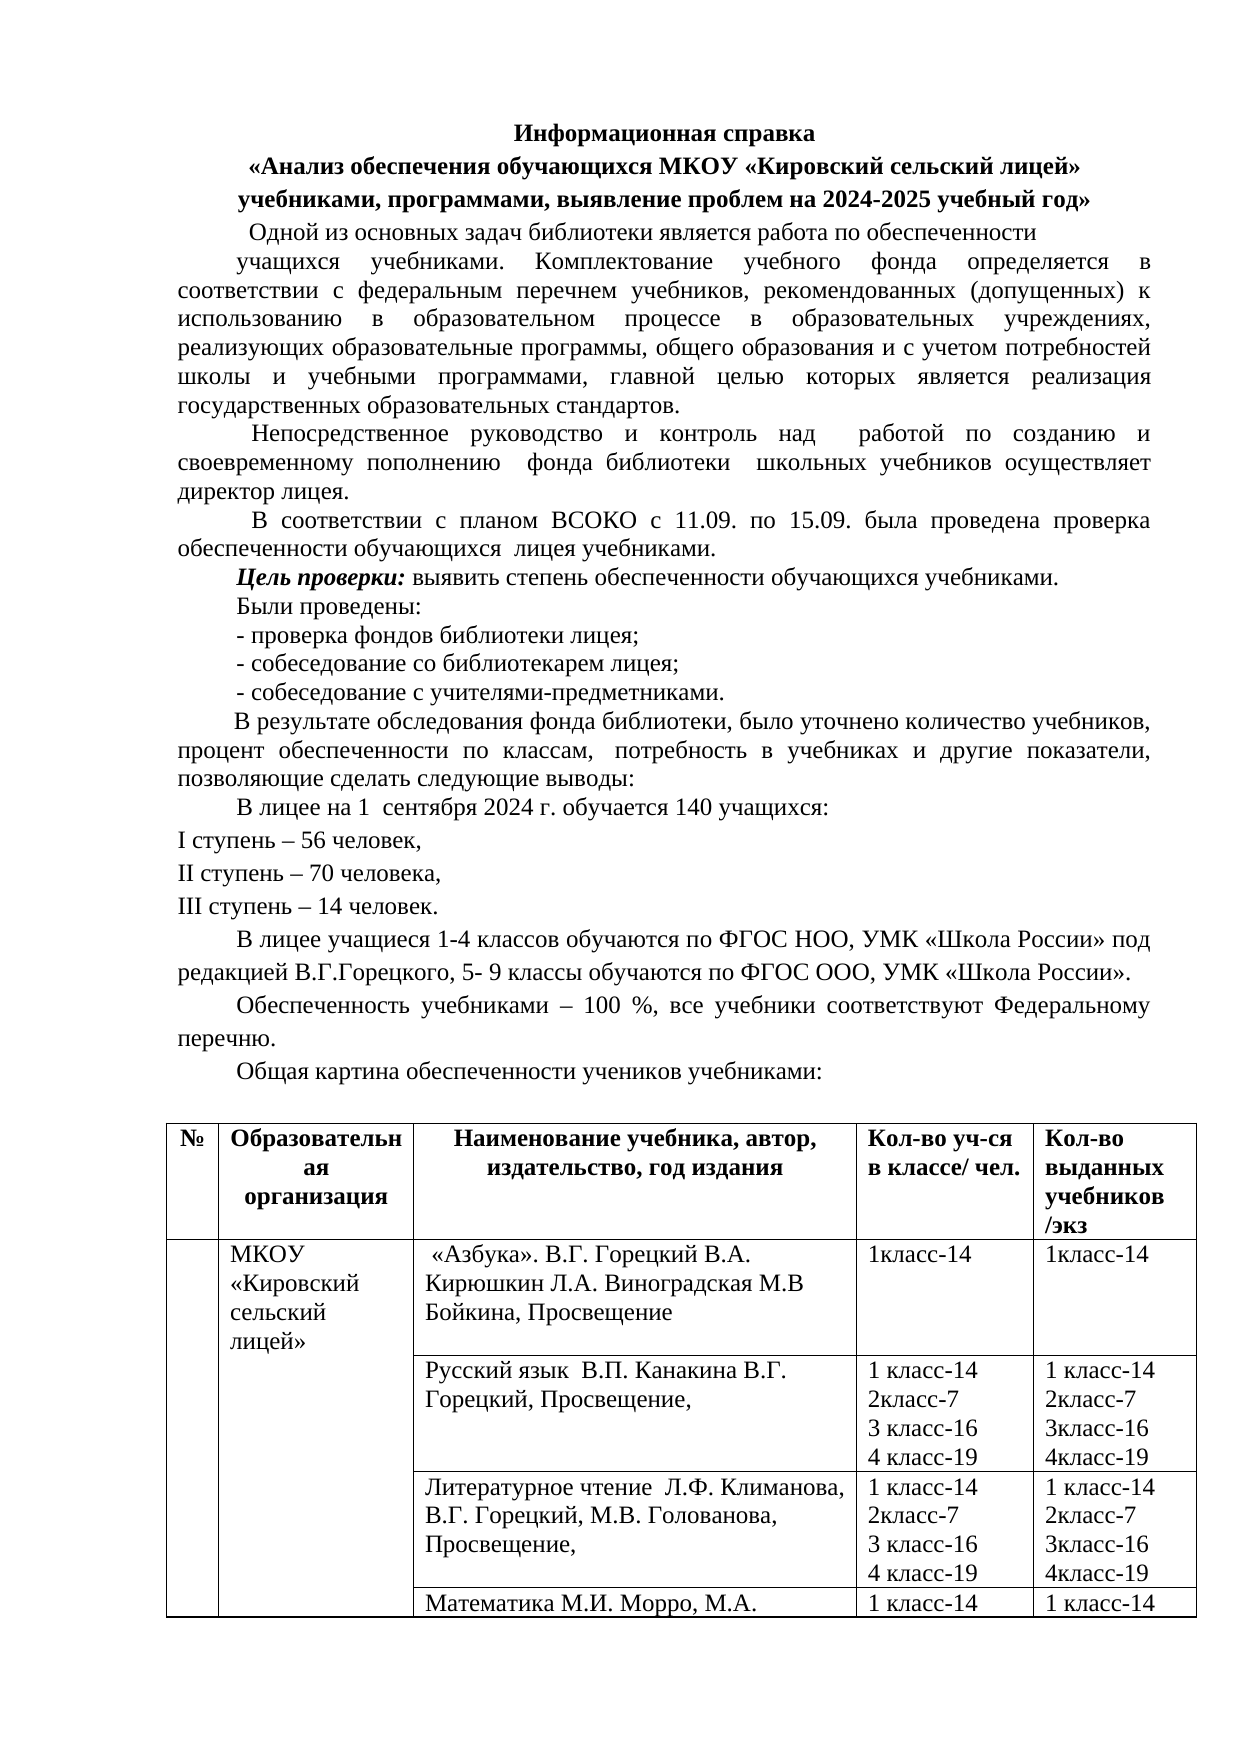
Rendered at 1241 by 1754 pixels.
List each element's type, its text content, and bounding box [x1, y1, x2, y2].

table_cell 1 класс-14 2класс-7 3 класс-16 4 класс-19 [857, 1356, 1033, 1471]
text - собеседование со библиотекарем лицея; [177, 648, 1152, 677]
text «Анализ обеспечения обучающихся МКОУ «Кировский сельский лицей» учебниками, программами, выявление проблем на 2024-2025 учебный год» [177, 151, 1152, 213]
text Общая картина обеспеченности учеников учебниками: [177, 1056, 1152, 1085]
text В соответствии с планом ВСОКО с 11.09. по 15.09. была проведена проверка обеспеченности обучающихся лицея учебниками. [177, 505, 1152, 562]
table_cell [857, 1588, 1033, 1616]
text В лицее на 1 сентября 2024 г. обучается 140 учащихся: [177, 792, 1152, 821]
table_header № [167, 1124, 218, 1238]
text II ступень – 70 человека, [177, 858, 1152, 887]
text Обеспеченность учебниками – 100 %, все учебники соответствуют Федеральному перечню. [177, 990, 1152, 1052]
text Информационная справка [177, 118, 1152, 147]
table_cell 1 класс-14 2класс-7 3класс-16 4класс-19 [1034, 1356, 1196, 1471]
table_cell 1класс-14 [1034, 1240, 1196, 1354]
table_cell «Азбука». В.Г. Горецкий В.А. Кирюшкин Л.А. Виноградская М.В Бойкина, Просвещение [414, 1240, 856, 1354]
table_cell 1класс-14 [857, 1240, 1033, 1354]
text - собеседование с учителями-предметниками. [177, 677, 1152, 706]
text учащихся учебниками. Комплектование учебного фонда определяется в соответствии с федеральным перечнем учебников, рекомендованных (допущенных) к использованию в образовательном процессе в образовательных учреждениях, реализующих образовательные программы, общего образования и с учетом потребностей школы и учебными программами, главной целью которых является реализация государственных образовательных стандартов. [177, 246, 1152, 418]
text III ступень – 14 человек. [177, 891, 1152, 920]
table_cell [1034, 1588, 1196, 1616]
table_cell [414, 1588, 856, 1616]
table_cell 1 класс-14 2класс-7 3класс-16 4класс-19 [1034, 1472, 1196, 1587]
text В результате обследования фонда библиотеки, было уточнено количество учебников, процент обеспеченности по классам, потребность в учебниках и другие показатели, позволяющие сделать следующие выводы: [177, 706, 1152, 792]
text Непосредственное руководство и контроль над работой по созданию и своевременному пополнению фонда библиотеки школьных учебников осуществляет директор лицея. [177, 418, 1152, 505]
text В лицее учащиеся 1-4 классов обучаются по ФГОC НОО, УМК «Школа России» под редакцией В.Г.Горецкого, 5- 9 классы обучаются по ФГОC ООО, УМК «Школа России». [177, 924, 1152, 986]
table_header Наименование учебника, автор, издательство, год издания [414, 1124, 856, 1238]
table_header Кол-во уч-ся в классе/ чел. [857, 1124, 1033, 1238]
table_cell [857, 1472, 1033, 1587]
table_header Кол-во выданных учебников /экз [1034, 1124, 1196, 1238]
table_cell МКОУ «Кировский сельский лицей» [219, 1240, 413, 1616]
table_header Образовательная организация [219, 1124, 413, 1238]
table_cell Русский язык В.П. Канакина В.Г. Горецкий, Просвещение, [414, 1356, 856, 1471]
text Цель проверки: выявить степень обеспеченности обучающихся учебниками. [177, 562, 1152, 591]
text Были проведены: [177, 591, 1152, 620]
text I ступень – 56 человек, [177, 825, 1152, 854]
text - проверка фондов библиотеки лицея; [177, 620, 1152, 648]
text Одной из основных задач библиотеки является работа по обеспеченности [177, 217, 1152, 246]
table_cell Литературное чтение Л.Ф. Климанова, В.Г. Горецкий, М.В. Голованова, Просвещение, [414, 1472, 856, 1587]
table_cell [167, 1240, 218, 1616]
